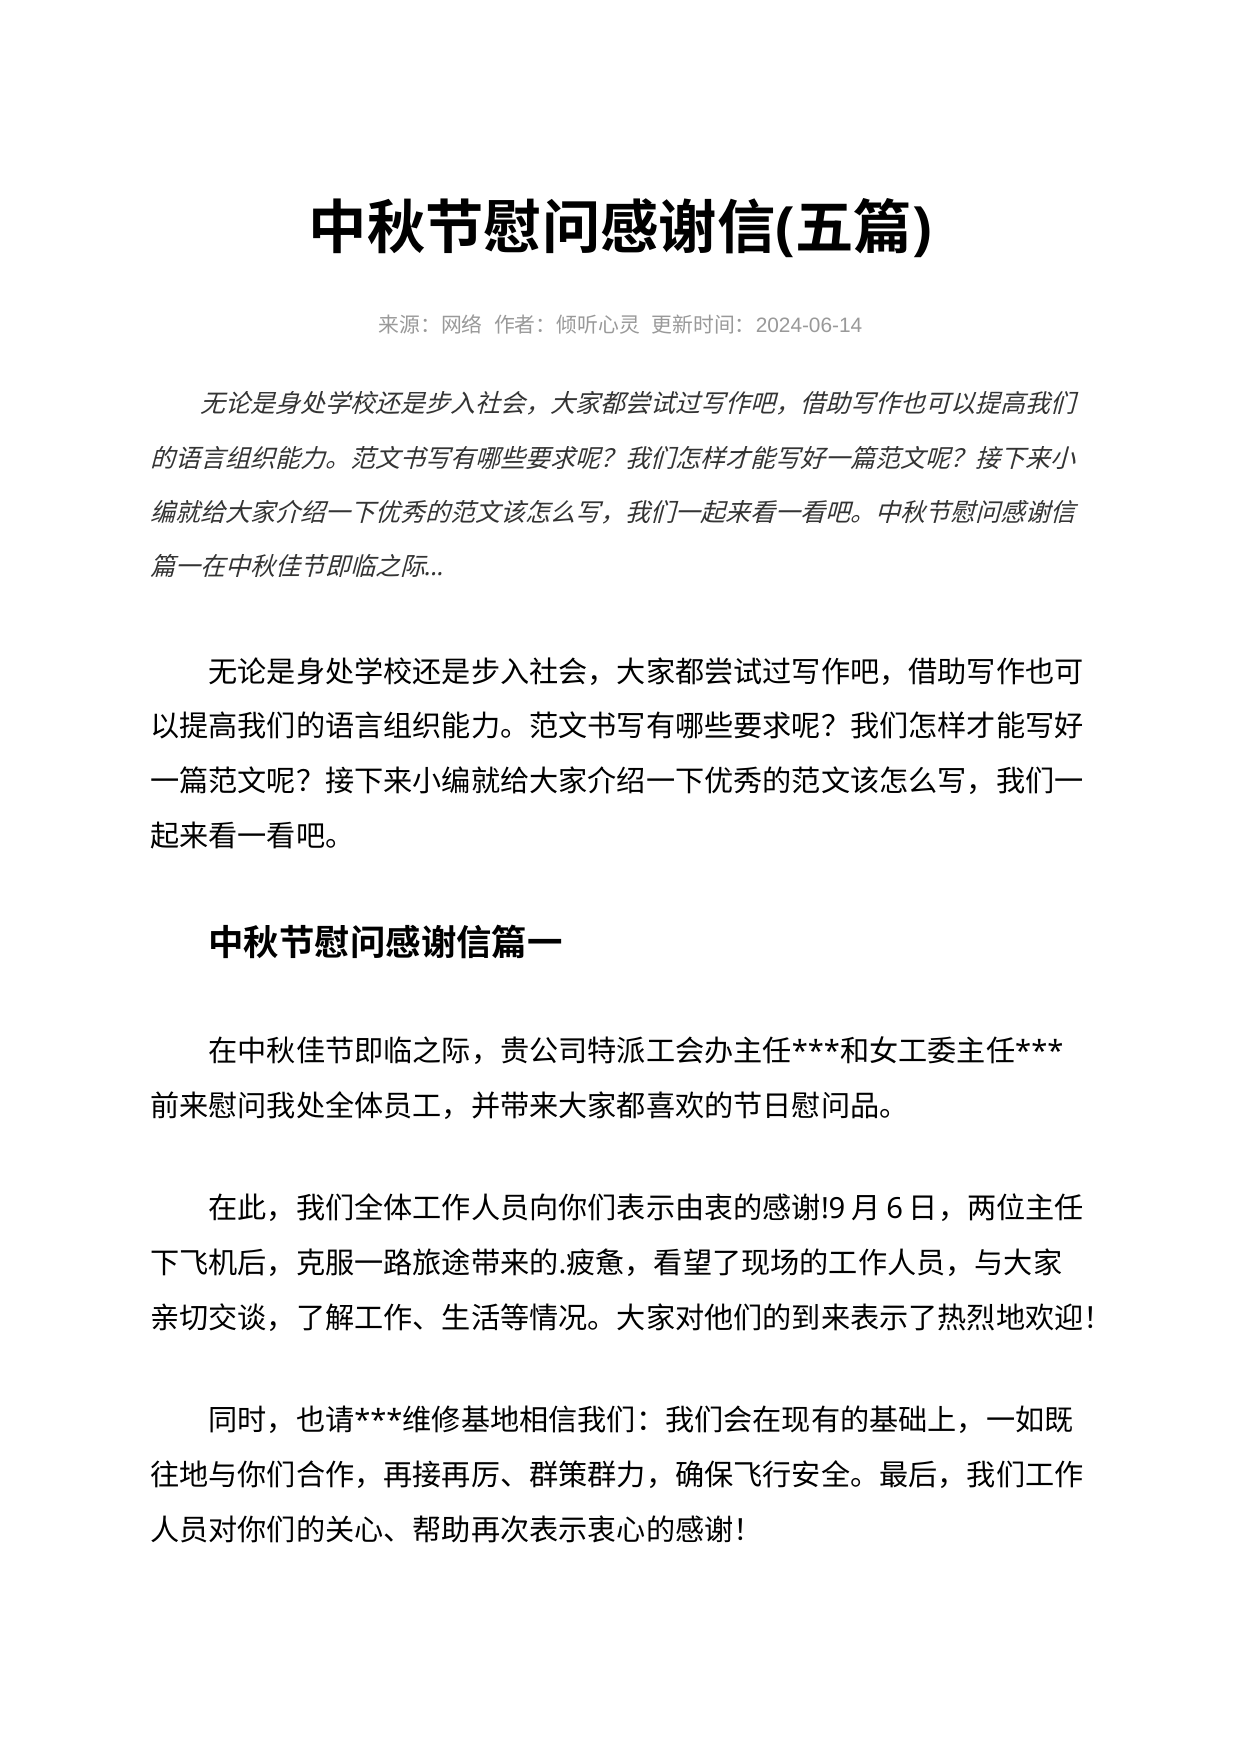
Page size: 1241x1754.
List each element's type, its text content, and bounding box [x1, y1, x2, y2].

text 中秋节慰问感谢信篇一 [150, 914, 1090, 966]
subtitle 中秋节慰问感谢信(五篇) [150, 181, 1090, 266]
text 来源：网络 作者：倾听心灵 更新时间：2024-06-14 [150, 313, 1090, 337]
text 在中秋佳节即临之际，贵公司特派工会办主任***和女工委主任***前来慰问我处全体员工，并带来大家都喜欢的节日慰问品。 [150, 1028, 1090, 1125]
text 无论是身处学校还是步入社会，大家都尝试过写作吧，借助写作也可以提高我们的语言组织能力。范文书写有哪些要求呢？我们怎样才能写好一篇范文呢？接下来小编就给大家介绍一下优秀的范文该怎么写，我们一起来看一看吧。中秋节慰问感谢信篇一在中秋佳节即临之际... [150, 384, 1090, 583]
text 同时，也请***维修基地相信我们：我们会在现有的基础上，一如既往地与你们合作，再接再厉、群策群力，确保飞行安全。最后，我们工作人员对你们的关心、帮助再次表示衷心的感谢！ [150, 1397, 1090, 1549]
text 无论是身处学校还是步入社会，大家都尝试过写作吧，借助写作也可以提高我们的语言组织能力。范文书写有哪些要求呢？我们怎样才能写好一篇范文呢？接下来小编就给大家介绍一下优秀的范文该怎么写，我们一起来看一看吧。 [150, 648, 1090, 855]
text 在此，我们全体工作人员向你们表示由衷的感谢!9月6日，两位主任下飞机后，克服一路旅途带来的.疲惫，看望了现场的工作人员，与大家亲切交谈，了解工作、生活等情况。大家对他们的到来表示了热烈地欢迎！ [150, 1185, 1090, 1337]
